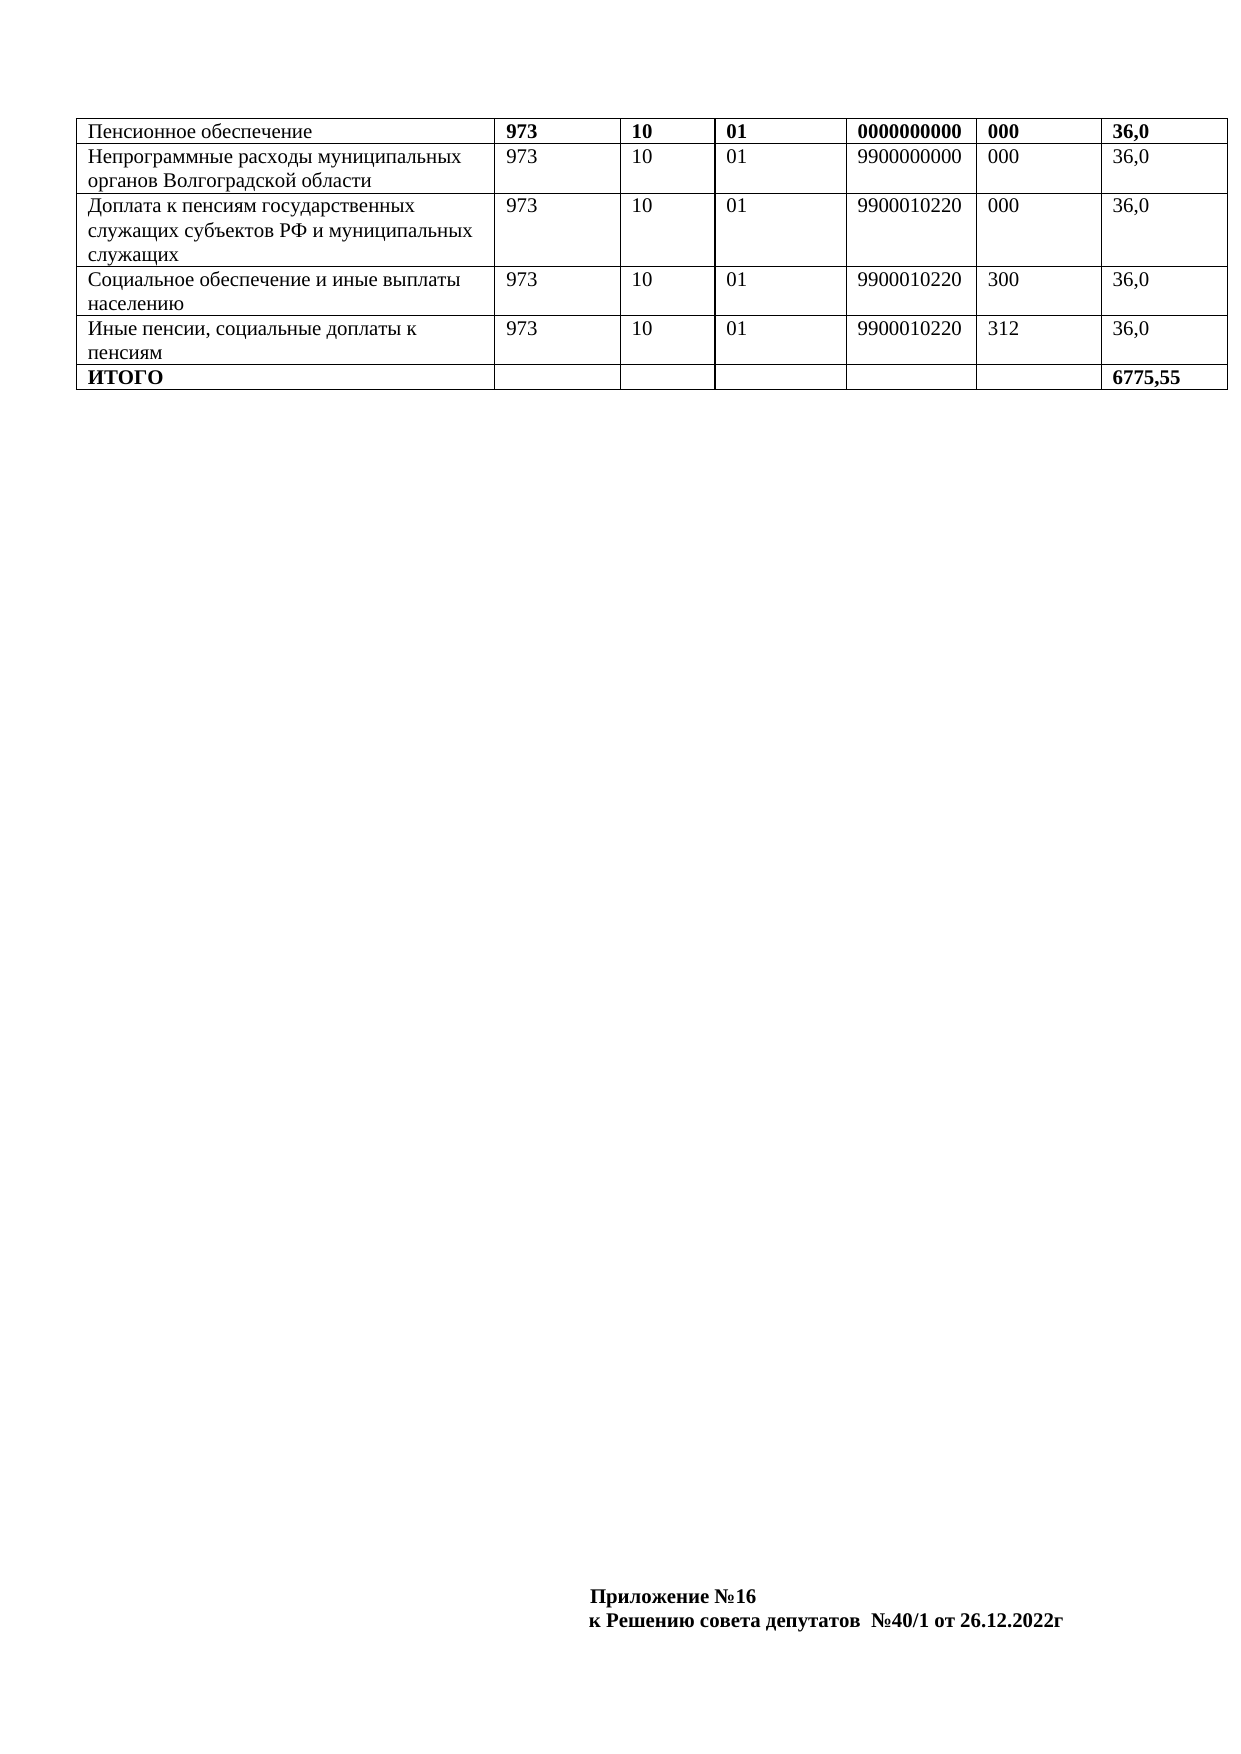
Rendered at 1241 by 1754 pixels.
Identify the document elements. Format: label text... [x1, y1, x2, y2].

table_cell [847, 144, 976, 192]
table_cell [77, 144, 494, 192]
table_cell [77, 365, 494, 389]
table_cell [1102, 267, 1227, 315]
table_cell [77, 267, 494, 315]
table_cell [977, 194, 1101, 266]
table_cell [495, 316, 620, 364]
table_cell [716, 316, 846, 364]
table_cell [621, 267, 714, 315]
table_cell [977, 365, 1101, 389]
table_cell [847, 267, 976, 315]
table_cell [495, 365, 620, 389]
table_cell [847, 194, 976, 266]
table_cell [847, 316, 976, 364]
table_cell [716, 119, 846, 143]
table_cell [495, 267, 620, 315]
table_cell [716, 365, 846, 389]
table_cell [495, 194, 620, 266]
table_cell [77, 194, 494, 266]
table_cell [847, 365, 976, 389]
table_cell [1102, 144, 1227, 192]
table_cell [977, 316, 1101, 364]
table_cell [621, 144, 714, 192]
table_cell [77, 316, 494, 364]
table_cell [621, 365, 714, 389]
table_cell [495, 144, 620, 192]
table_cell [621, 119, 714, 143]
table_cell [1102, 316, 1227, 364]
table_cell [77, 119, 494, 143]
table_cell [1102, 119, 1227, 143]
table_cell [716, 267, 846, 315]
text к Решению совета депутатов №40/1 от 26.12.2022г [177, 1608, 1152, 1632]
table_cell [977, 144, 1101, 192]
text Приложение №16 [177, 1583, 1152, 1608]
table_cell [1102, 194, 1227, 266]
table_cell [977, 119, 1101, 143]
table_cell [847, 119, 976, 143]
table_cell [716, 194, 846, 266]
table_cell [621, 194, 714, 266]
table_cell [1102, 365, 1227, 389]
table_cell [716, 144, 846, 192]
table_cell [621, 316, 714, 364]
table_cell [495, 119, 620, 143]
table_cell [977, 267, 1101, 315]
